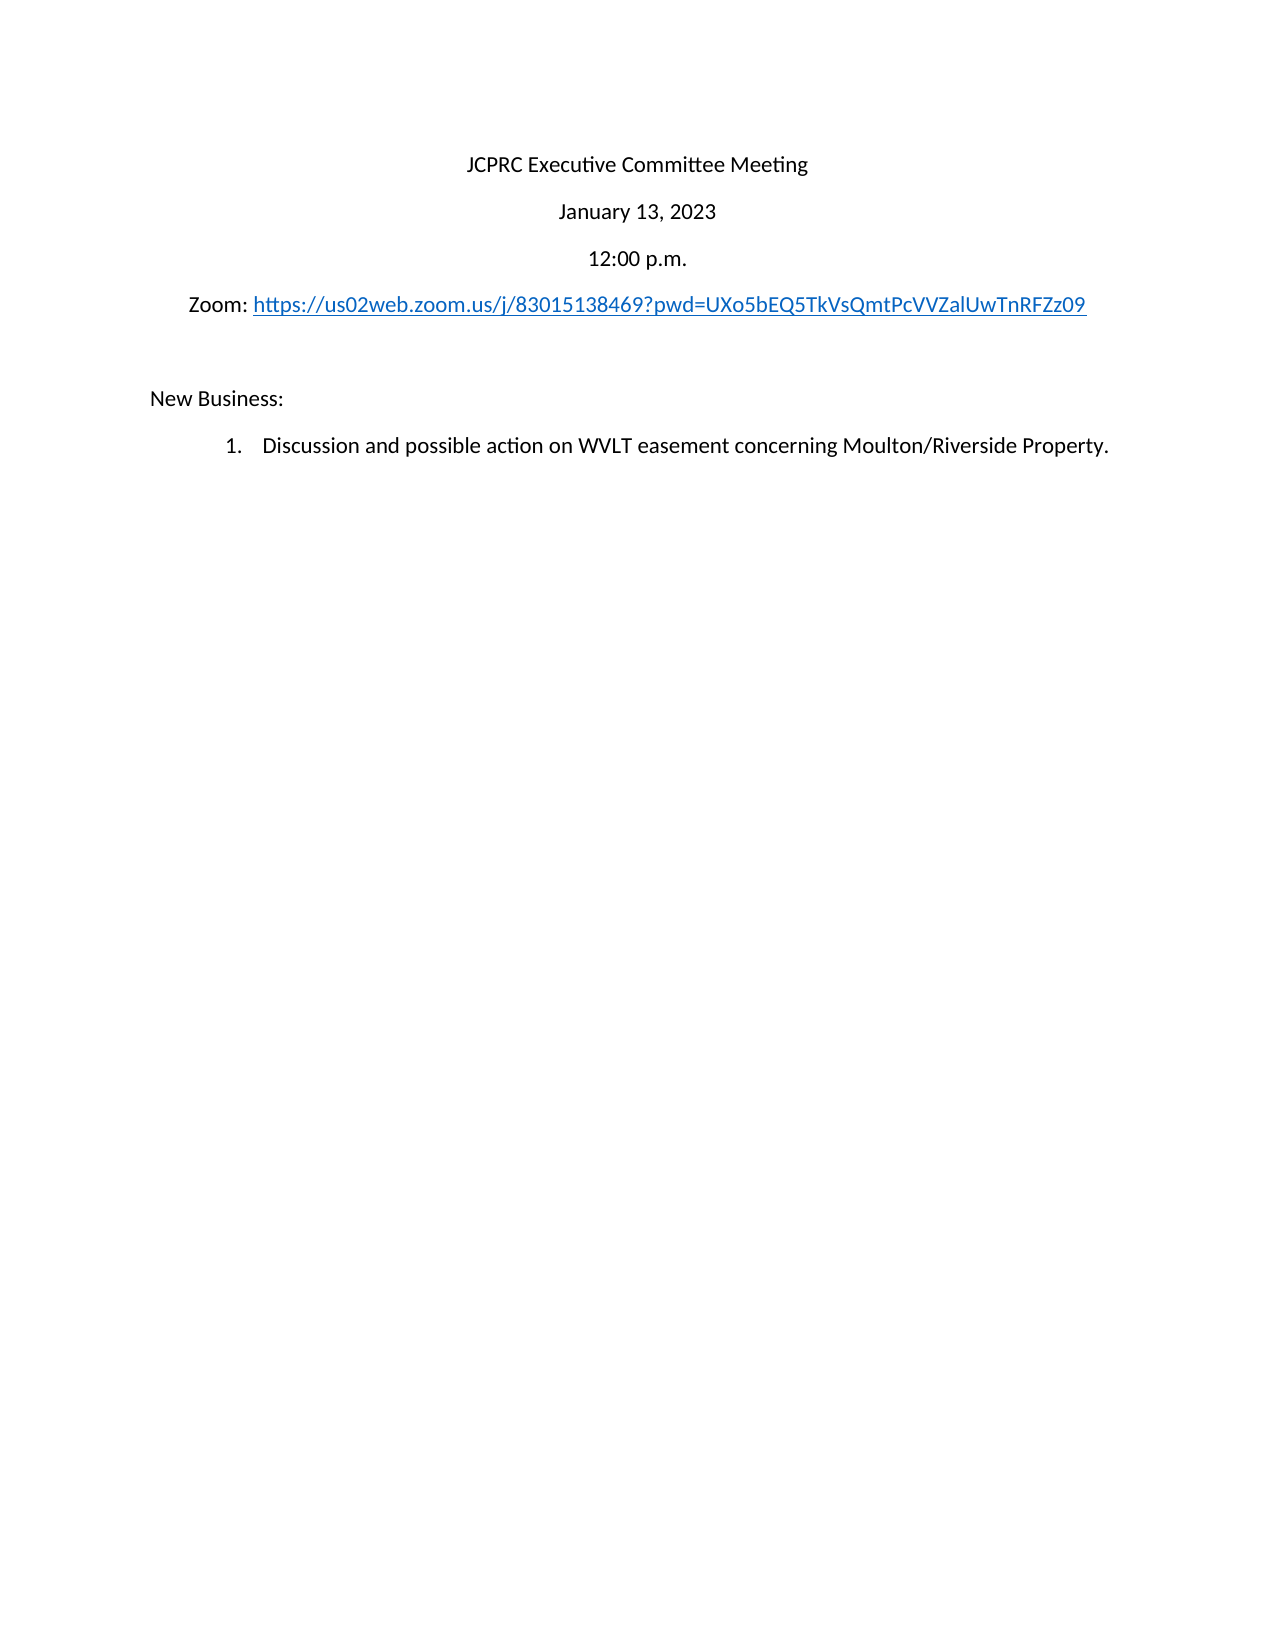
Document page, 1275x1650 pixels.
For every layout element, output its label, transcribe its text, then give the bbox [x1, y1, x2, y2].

list Discussion and possible action on WVLT easement concerning Moulton/Riverside Property. [225, 431, 1125, 459]
text Zoom: https://us02web.zoom.us/j/83015138469?pwd=UXo5bEQ5TkVsQmtPcVVZalUwTnRFZz09 [150, 291, 1125, 319]
text New Business: [150, 384, 1125, 412]
text January 13, 2023 [150, 197, 1125, 225]
text 12:00 p.m. [150, 244, 1125, 272]
text JCPRC Executive Committee Meeting [150, 150, 1125, 178]
